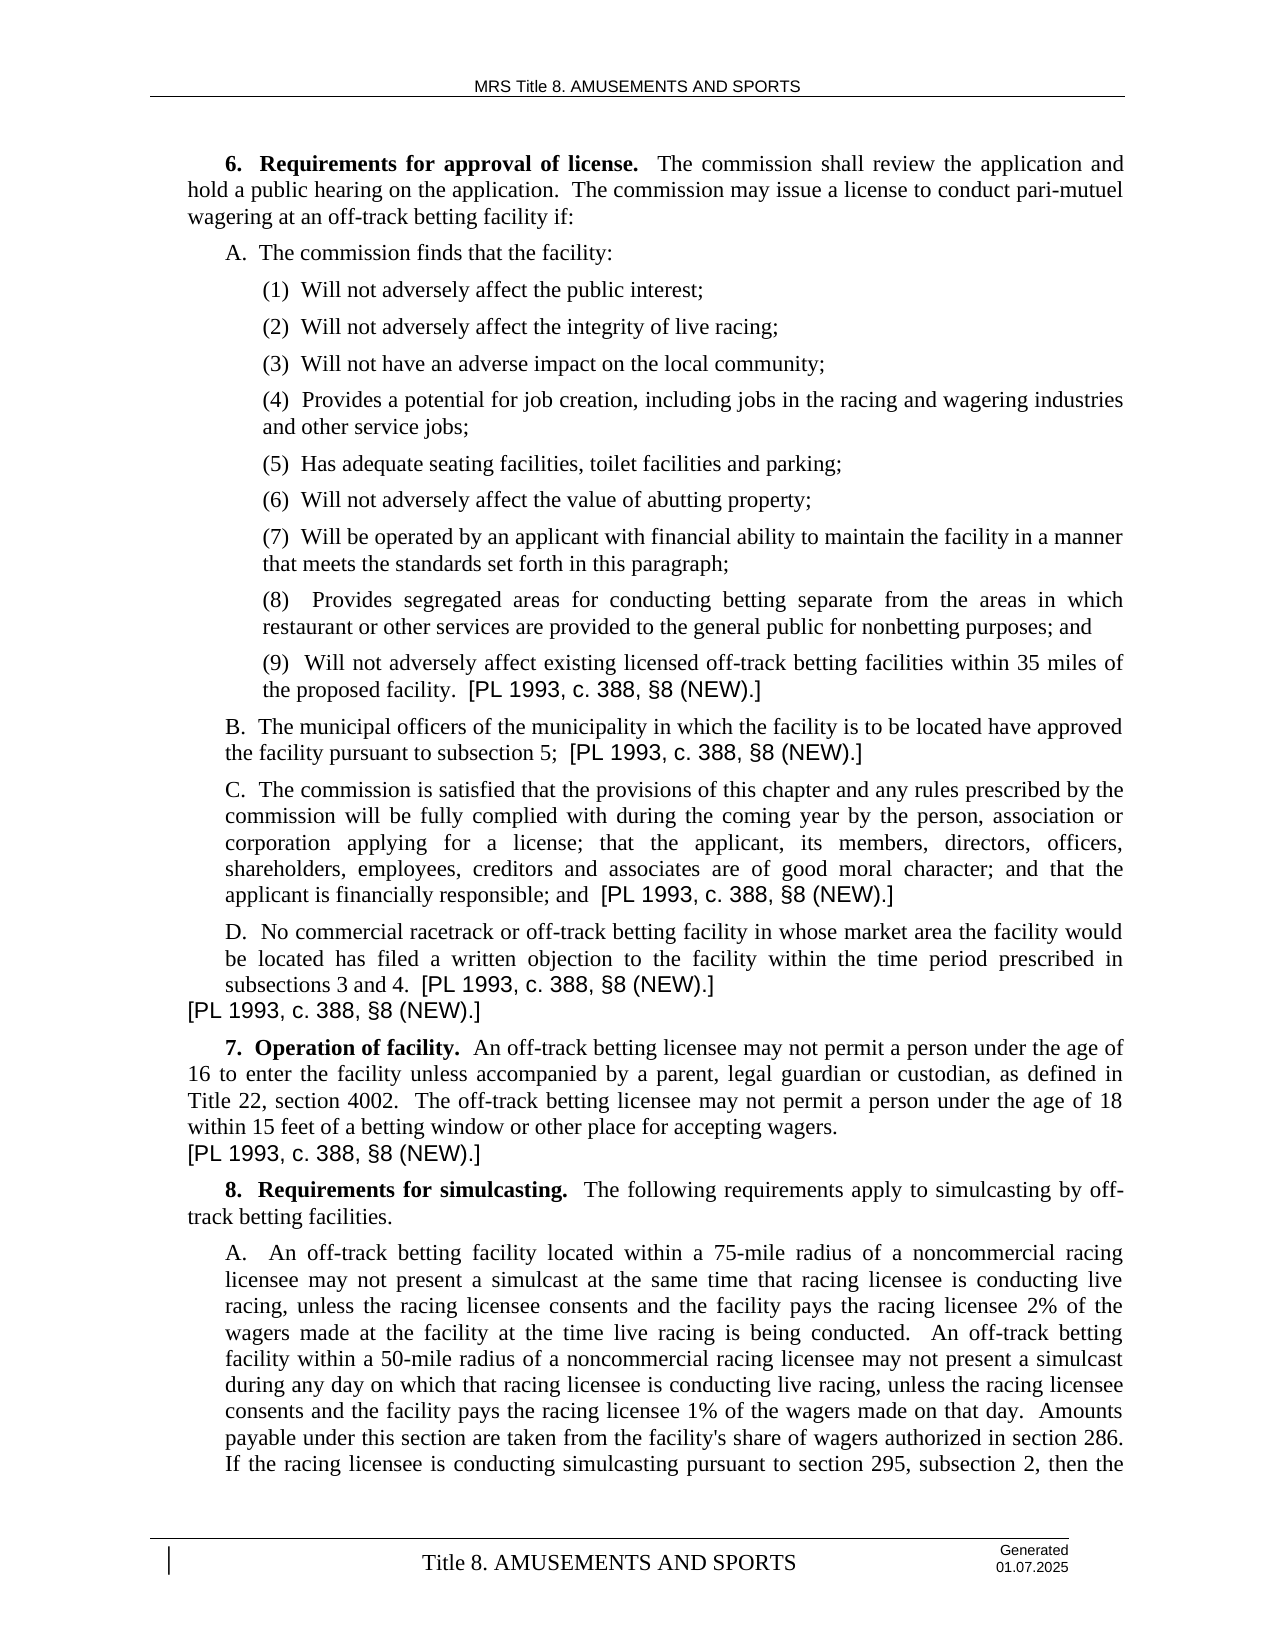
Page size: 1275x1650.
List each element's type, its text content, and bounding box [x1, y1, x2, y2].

text (9) Will not adversely affect existing licensed off-track betting facilities within 35 miles of the proposed facility. [PL 1993, c. 388, §8 (NEW).] [262, 649, 1125, 702]
text (7) Will be operated by an applicant with financial ability to maintain the facility in a manner that meets the standards set forth in this paragraph; [262, 523, 1125, 576]
text [PL 1993, c. 388, §8 (NEW).] [187, 997, 1125, 1024]
text C. The commission is satisfied that the provisions of this chapter and any rules prescribed by the commission will be fully complied with during the coming year by the person, association or corporation applying for a license; that the applicant, its members, directors, officers, shareholders, employees, creditors and associates are of good moral character; and that the applicant is financially responsible; and [PL 1993, c. 388, §8 (NEW).] [225, 776, 1125, 908]
text (3) Will not have an adverse impact on the local community; [262, 350, 1125, 376]
text 8. Requirements for simulcasting. The following requirements apply to simulcasting by off-track betting facilities. [187, 1176, 1125, 1229]
text B. The municipal officers of the municipality in which the facility is to be located have approved the facility pursuant to subsection 5; [PL 1993, c. 388, §8 (NEW).] [225, 713, 1125, 766]
text [PL 1993, c. 388, §8 (NEW).] [187, 1139, 1125, 1166]
text (4) Provides a potential for job creation, including jobs in the racing and wagering industries and other service jobs; [262, 387, 1125, 439]
text (6) Will not adversely affect the value of abutting property; [262, 486, 1125, 513]
text A. The commission finds that the facility: [225, 239, 1125, 266]
text (1) Will not adversely affect the public interest; [262, 276, 1125, 303]
text (8) Provides segregated areas for conducting betting separate from the areas in which restaurant or other services are provided to the general public for nonbetting purposes; and [262, 586, 1125, 639]
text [225, 1239, 1125, 1477]
text (5) Has adequate seating facilities, toilet facilities and parking; [262, 450, 1125, 476]
text 6. Requirements for approval of license. The commission shall review the application and hold a public hearing on the application. The commission may issue a license to conduct pari-mutuel wagering at an off-track betting facility if: [187, 150, 1125, 229]
text D. No commercial racetrack or off-track betting facility in whose market area the facility would be located has filed a written objection to the facility within the time period prescribed in subsections 3 and 4. [PL 1993, c. 388, §8 (NEW).] [225, 918, 1125, 997]
text (2) Will not adversely affect the integrity of live racing; [262, 313, 1125, 339]
text 7. Operation of facility. An off-track betting licensee may not permit a person under the age of 16 to enter the facility unless accompanied by a parent, legal guardian or custodian, as defined in Title 22, section 4002. The off-track betting licensee may not permit a person under the age of 18 within 15 feet of a betting window or other place for accepting wagers. [187, 1034, 1125, 1139]
